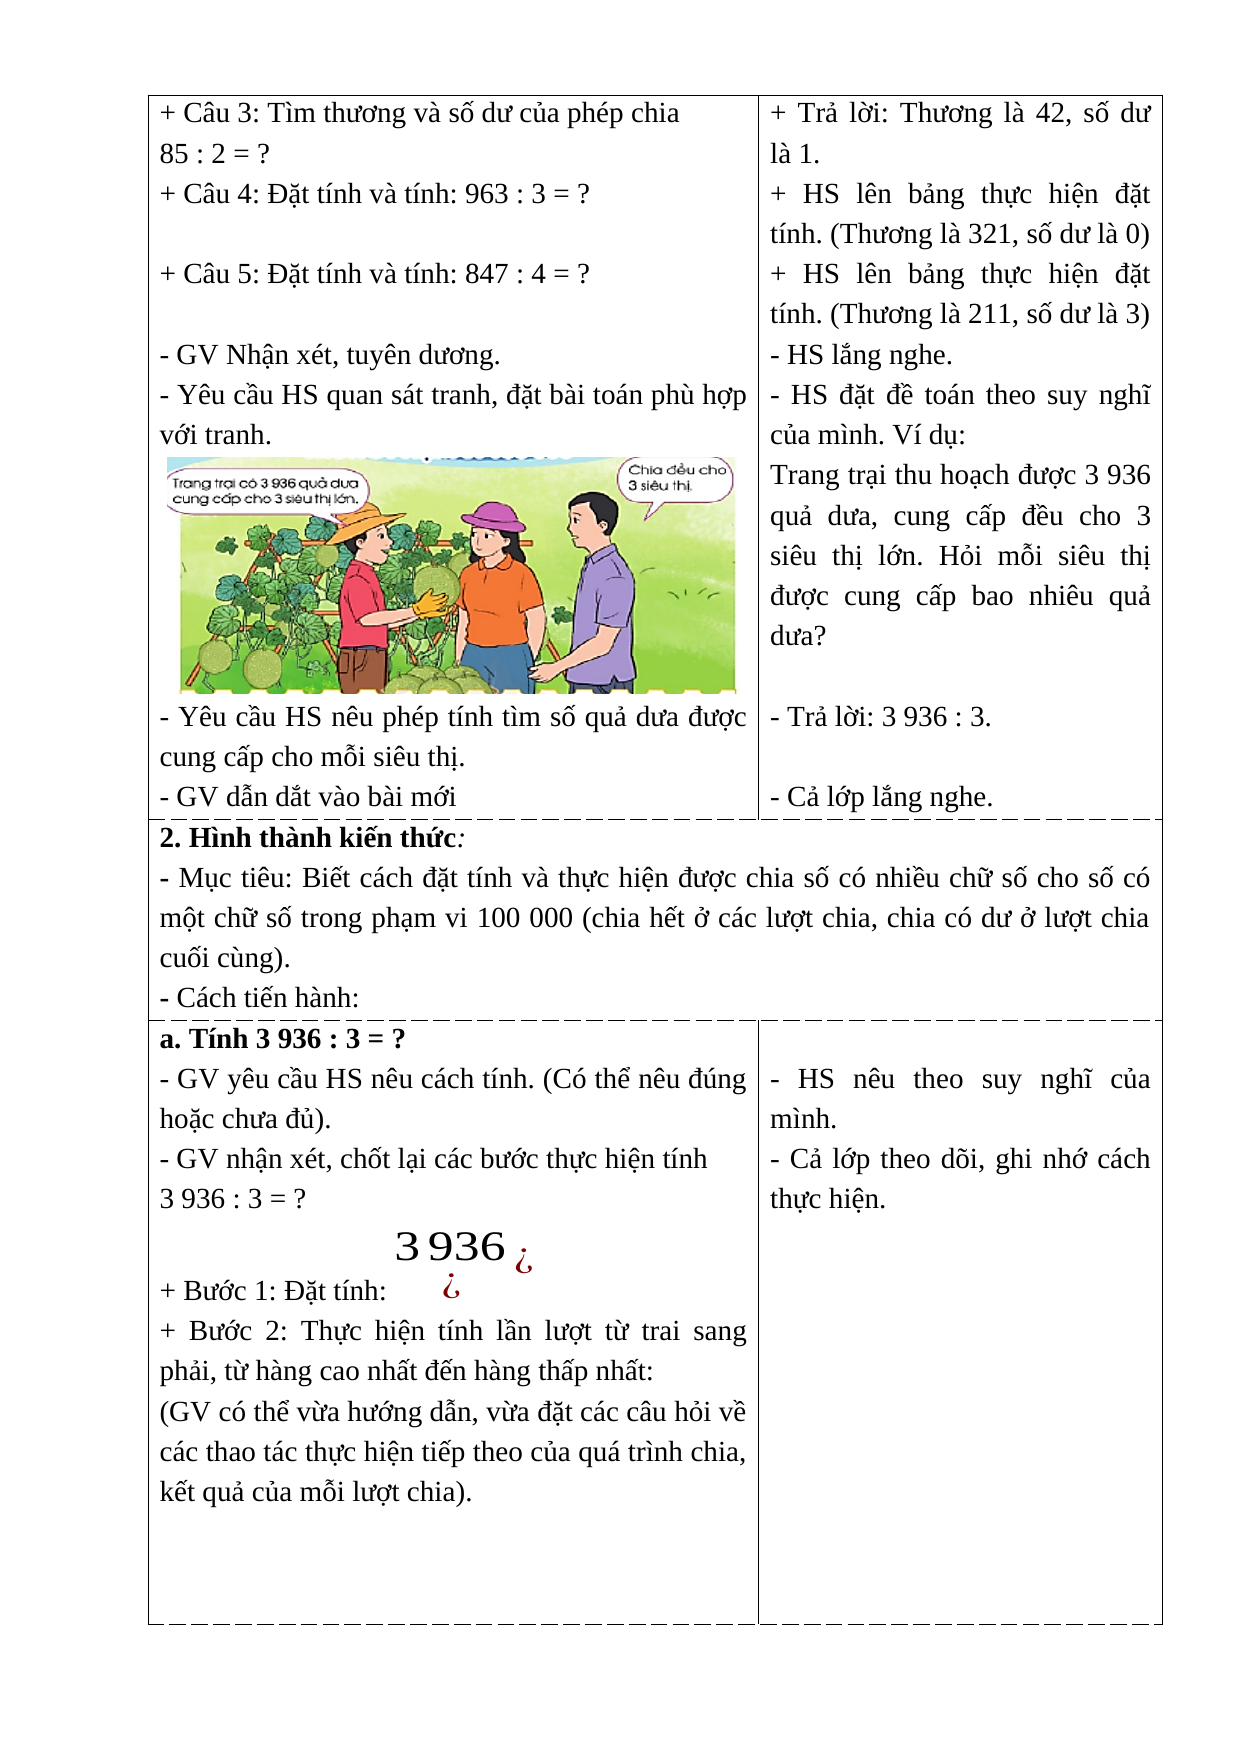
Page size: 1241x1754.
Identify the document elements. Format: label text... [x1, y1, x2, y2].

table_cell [759, 1020, 1162, 1624]
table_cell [759, 96, 1162, 819]
table_cell 2. Hình thành kiến thức: - Mục tiêu: Biết cách đặt tính và thực hiện được chia số có nhiều chữ số cho số có một chữ số trong phạm vi 100 000 (chia hết ở các lượt chia, chia có dư ở lượt chia cuối cùng). - Cách tiến hành: [149, 819, 1162, 1020]
picture [167, 457, 740, 694]
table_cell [149, 96, 758, 819]
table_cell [149, 1020, 758, 1624]
